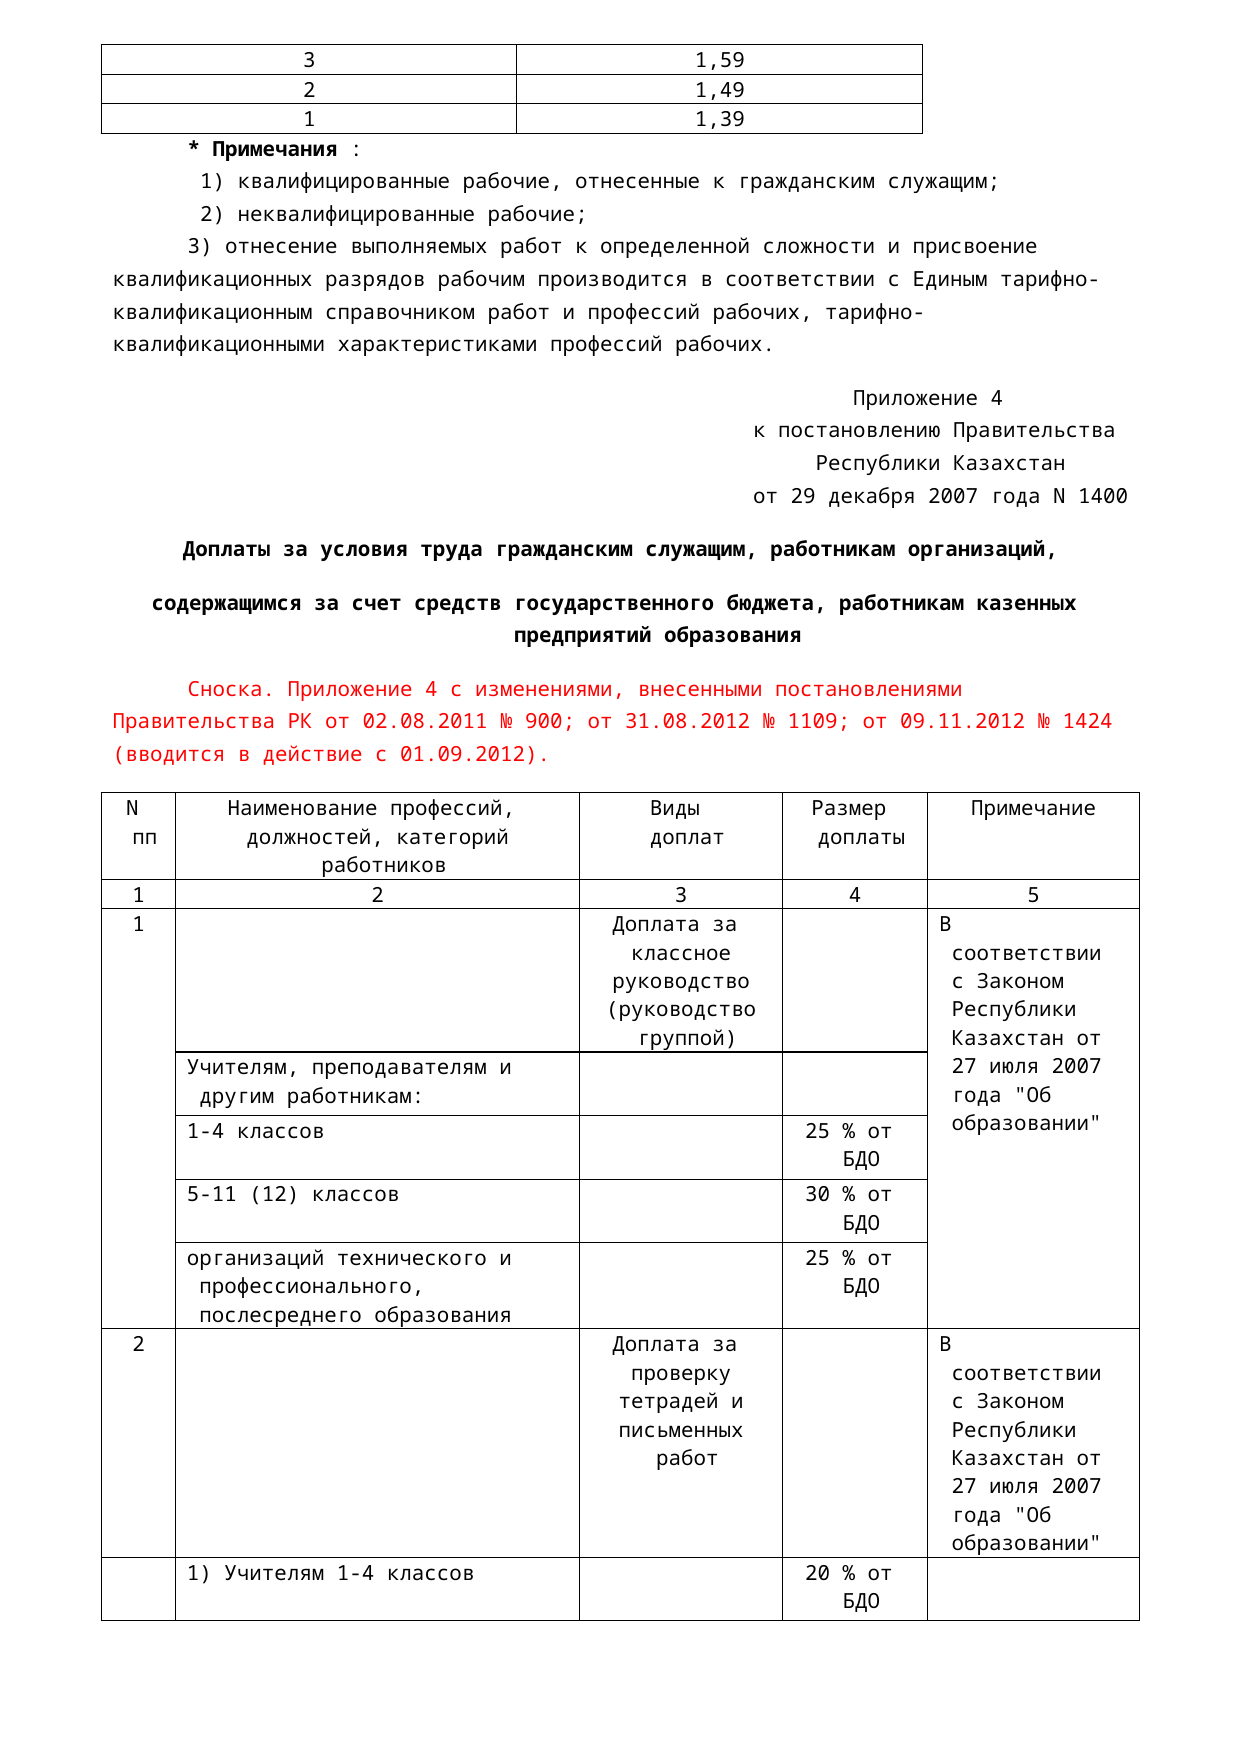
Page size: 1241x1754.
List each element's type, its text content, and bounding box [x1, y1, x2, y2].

table_cell 2 [102, 75, 516, 103]
table_cell [783, 909, 927, 1051]
table_cell [580, 1116, 782, 1178]
text Доплаты за условия труда гражданским служащим, работникам организаций, [112, 534, 1128, 563]
table_cell [783, 1329, 927, 1557]
text * Примечания : 1) квалифицированные рабочие, отнесенные к гражданским служащим; 2) неквалифицированные рабочие; 3) отнесение выполняемых работ к определенной сложности и присвоение квалификационных разрядов рабочим производится в соответствии с Единым тарифно-квалификационным справочником работ и профессий рабочих, тарифно-квалификационными характеристиками профессий рабочих. [112, 134, 1128, 358]
table_cell [580, 1180, 782, 1242]
table_header N пп [102, 793, 175, 879]
table_cell [783, 1053, 927, 1115]
table_header Размер доплаты [783, 793, 927, 879]
table_cell 30 % от БДО [783, 1180, 927, 1242]
table_cell 5 [928, 880, 1139, 908]
table_cell 2 [176, 880, 579, 908]
table_cell [176, 1329, 579, 1557]
table_cell 1 [102, 104, 516, 133]
table_cell 1) Учителям 1-4 классов [176, 1558, 579, 1620]
table_cell 1,49 [517, 75, 922, 103]
table_cell 3 [102, 45, 516, 74]
table_cell 20 % от БДО [783, 1558, 927, 1620]
table_header Виды доплат [580, 793, 782, 879]
table_cell Учителям, преподавателям и другим работникам: [176, 1053, 579, 1115]
table_cell организаций технического и профессионального, послесреднего образования [176, 1243, 579, 1328]
table_cell 4 [783, 880, 927, 908]
table_cell 1 [102, 909, 175, 1328]
table_cell [928, 1558, 1139, 1620]
table_cell 5-11 (12) классов [176, 1180, 579, 1242]
table_cell Доплата за проверку тетрадей и письменных работ [580, 1329, 782, 1557]
table_cell 25 % от БДО [783, 1243, 927, 1328]
table_cell [176, 909, 579, 1051]
table_cell [580, 1053, 782, 1115]
table_cell 1,59 [517, 45, 922, 74]
table_cell В соответствии с Законом Республики Казахстан от 27 июля 2007 года "Об образовании" [928, 1329, 1139, 1557]
table_cell [102, 1558, 175, 1620]
table_cell 1,39 [517, 104, 922, 133]
table_header Наименование профессий, должностей, категорий работников [176, 793, 579, 879]
table_cell В соответствии с Законом Республики Казахстан от 27 июля 2007 года "Об образовании" [928, 909, 1139, 1328]
table_cell 3 [580, 880, 782, 908]
table_cell 1 [102, 880, 175, 908]
table_cell 25 % от БДО [783, 1116, 927, 1178]
table_cell 2 [102, 1329, 175, 1557]
table_cell Доплата за классное руководство (руководство группой) [580, 909, 782, 1051]
text содержащимся за счет средств государственного бюджета, работникам казенных предприятий образования [112, 588, 1128, 649]
table_cell [580, 1558, 782, 1620]
text Сноска. Приложение 4 с изменениями, внесенными постановлениями Правительства РК от 02.08.2011 № 900; от 31.08.2012 № 1109; от 09.11.2012 № 1424 (вводится в действие с 01.09.2012). [112, 674, 1128, 767]
table_cell 1-4 классов [176, 1116, 579, 1178]
text Приложение 4 к постановлению Правительства Республики Казахстан от 29 декабря 2007 года N 1400 [112, 383, 1128, 509]
table_cell [580, 1243, 782, 1328]
table_header Примечание [928, 793, 1139, 879]
